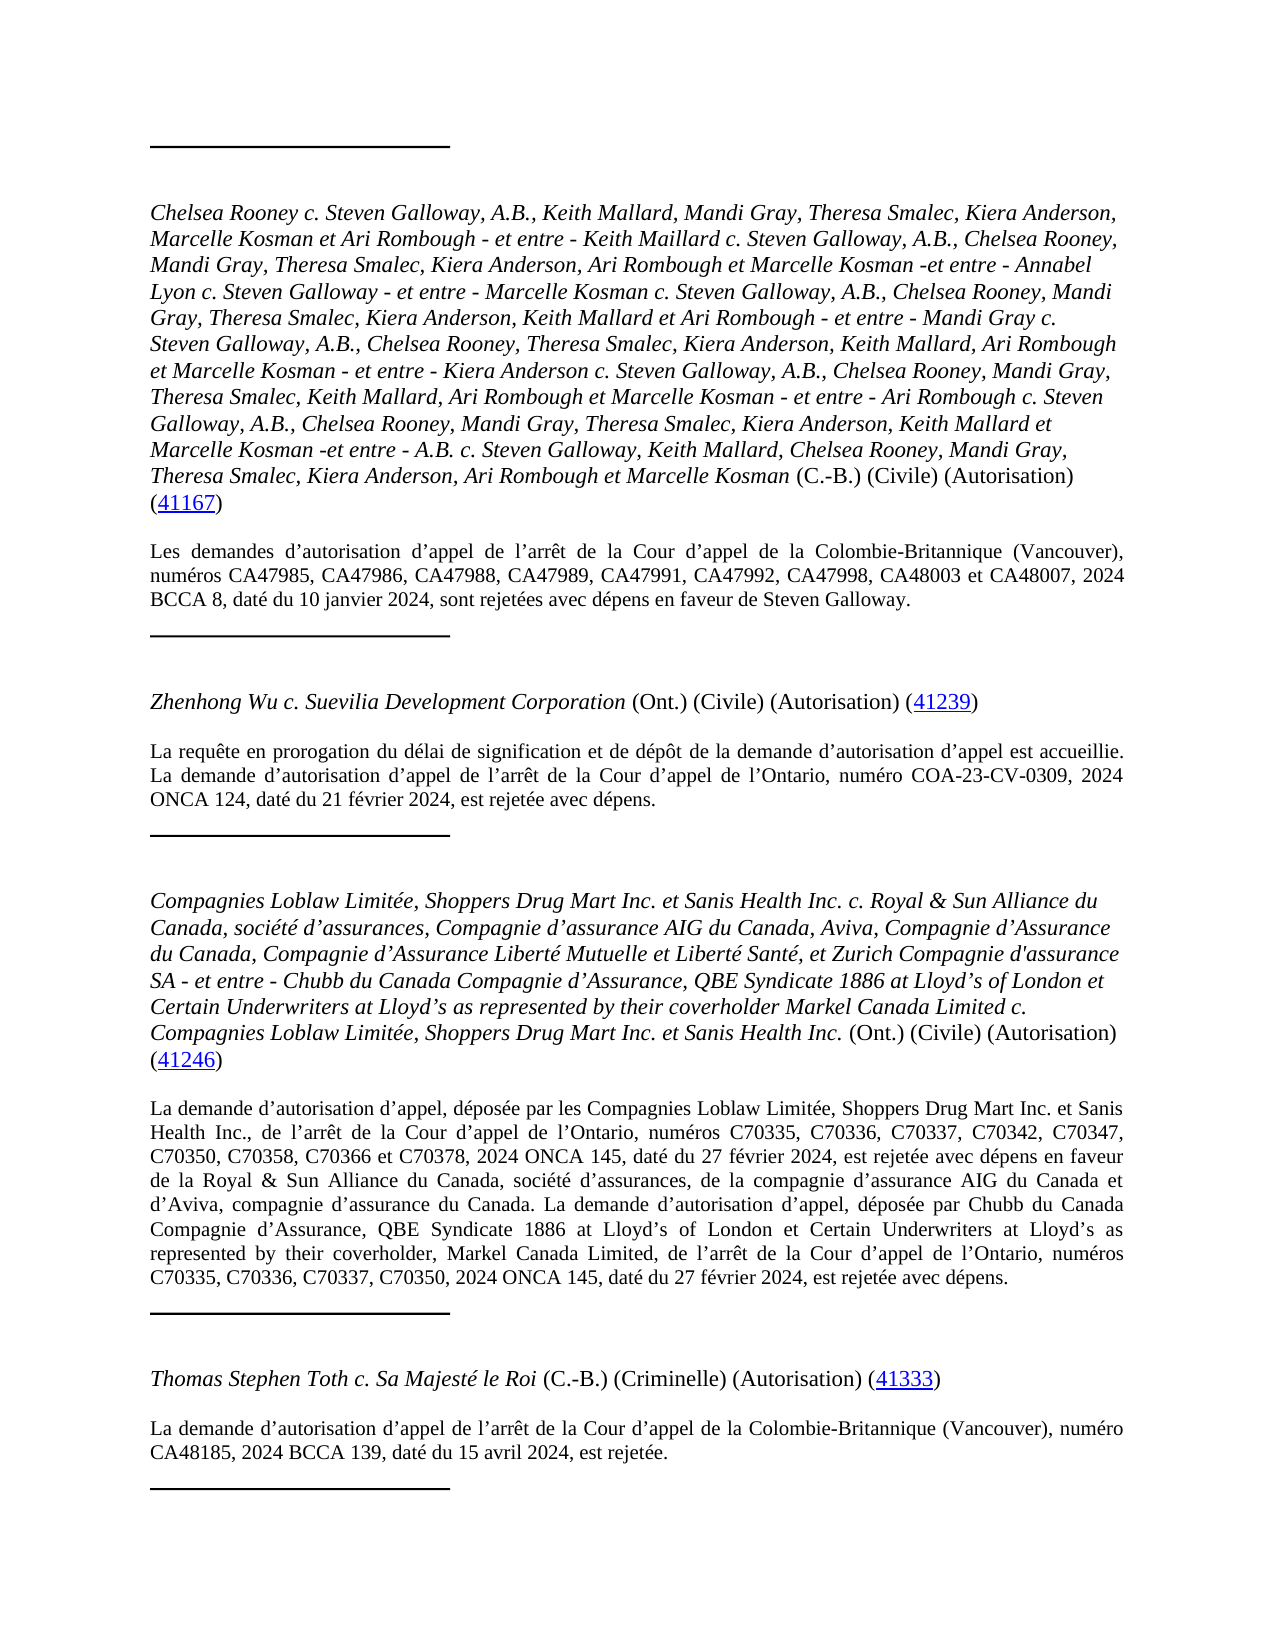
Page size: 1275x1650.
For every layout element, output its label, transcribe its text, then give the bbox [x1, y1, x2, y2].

text Zhenhong Wu c. Suevilia Development Corporation (Ont.) (Civile) (Autorisation) (41239) [150, 688, 1125, 714]
text La demande d’autorisation d’appel de l’arrêt de la Cour d’appel de la Colombie-Britannique (Vancouver), numéro CA48185, 2024 BCCA 139, daté du 15 avril 2024, est rejetée. [150, 1416, 1125, 1464]
text Compagnies Loblaw Limitée, Shoppers Drug Mart Inc. et Sanis Health Inc. c. Royal & Sun Alliance du Canada, société d’assurances, Compagnie d’assurance AIG du Canada, Aviva, Compagnie d’Assurance du Canada, Compagnie d’Assurance Liberté Mutuelle et Liberté Santé, et Zurich Compagnie d'assurance SA - et entre - Chubb du Canada Compagnie d’Assurance, QBE Syndicate 1886 at Lloyd’s of London et Certain Underwriters at Lloyd’s as represented by their coverholder Markel Canada Limited c. Compagnies Loblaw Limitée, Shoppers Drug Mart Inc. et Sanis Health Inc. (Ont.) (Civile) (Autorisation) (41246) [150, 888, 1125, 1072]
text Thomas Stephen Toth c. Sa Majesté le Roi (C.-B.) (Criminelle) (Autorisation) (41333) [150, 1366, 1125, 1392]
text Les demandes d’autorisation d’appel de l’arrêt de la Cour d’appel de la Colombie-Britannique (Vancouver), numéros CA47985, CA47986, CA47988, CA47989, CA47991, CA47992, CA47998, CA48003 et CA48007, 2024 BCCA 8, daté du 10 janvier 2024, sont rejetées avec dépens en faveur de Steven Galloway. [150, 539, 1125, 611]
text La demande d’autorisation d’appel, déposée par les Compagnies Loblaw Limitée, Shoppers Drug Mart Inc. et Sanis Health Inc., de l’arrêt de la Cour d’appel de l’Ontario, numéros C70335, C70336, C70337, C70342, C70347, C70350, C70358, C70366 et C70378, 2024 ONCA 145, daté du 27 février 2024, est rejetée avec dépens en faveur de la Royal & Sun Alliance du Canada, société d’assurances, de la compagnie d’assurance AIG du Canada et d’Aviva, compagnie d’assurance du Canada. La demande d’autorisation d’appel, déposée par Chubb du Canada Compagnie d’Assurance, QBE Syndicate 1886 at Lloyd’s of London et Certain Underwriters at Lloyd’s as represented by their coverholder, Markel Canada Limited, de l’arrêt de la Cour d’appel de l’Ontario, numéros C70335, C70336, C70337, C70350, 2024 ONCA 145, daté du 27 février 2024, est rejetée avec dépens. [150, 1096, 1125, 1289]
text Chelsea Rooney c. Steven Galloway, A.B., Keith Mallard, Mandi Gray, Theresa Smalec, Kiera Anderson, Marcelle Kosman et Ari Rombough - et entre - Keith Maillard c. Steven Galloway, A.B., Chelsea Rooney, Mandi Gray, Theresa Smalec, Kiera Anderson, Ari Rombough et Marcelle Kosman -et entre - Annabel Lyon c. Steven Galloway - et entre - Marcelle Kosman c. Steven Galloway, A.B., Chelsea Rooney, Mandi Gray, Theresa Smalec, Kiera Anderson, Keith Mallard et Ari Rombough - et entre - Mandi Gray c. Steven Galloway, A.B., Chelsea Rooney, Theresa Smalec, Kiera Anderson, Keith Mallard, Ari Rombough et Marcelle Kosman - et entre - Kiera Anderson c. Steven Galloway, A.B., Chelsea Rooney, Mandi Gray, Theresa Smalec, Keith Mallard, Ari Rombough et Marcelle Kosman - et entre - Ari Rombough c. Steven Galloway, A.B., Chelsea Rooney, Mandi Gray, Theresa Smalec, Kiera Anderson, Keith Mallard et Marcelle Kosman -et entre - A.B. c. Steven Galloway, Keith Mallard, Chelsea Rooney, Mandi Gray, Theresa Smalec, Kiera Anderson, Ari Rombough et Marcelle Kosman (C.-B.) (Civile) (Autorisation) (41167) [150, 199, 1125, 515]
text La requête en prorogation du délai de signification et de dépôt de la demande d’autorisation d’appel est accueillie. La demande d’autorisation d’appel de l’arrêt de la Cour d’appel de l’Ontario, numéro COA-23-CV-0309, 2024 ONCA 124, daté du 21 février 2024, est rejetée avec dépens. [150, 738, 1125, 811]
